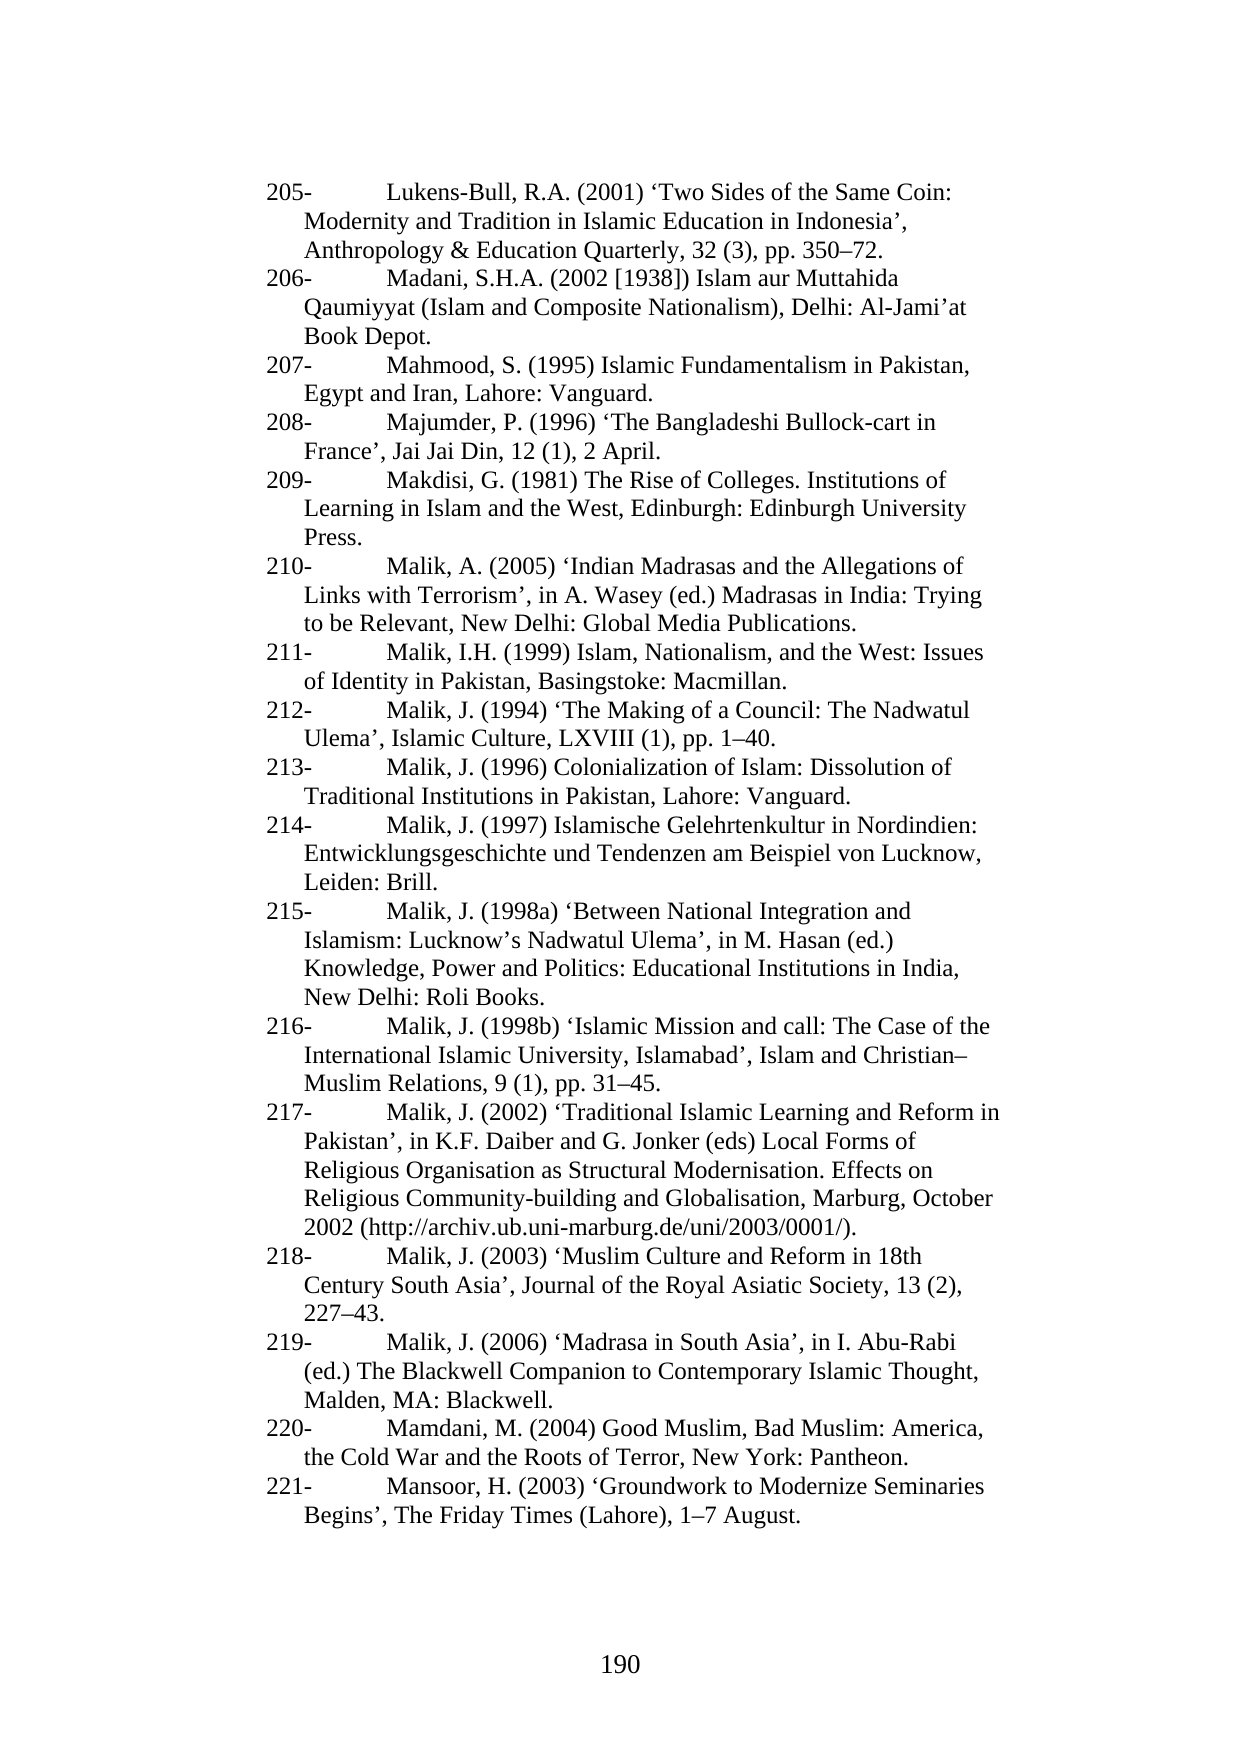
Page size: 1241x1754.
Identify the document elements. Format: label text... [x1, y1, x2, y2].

text Malik, J. (2002) ‘Traditional Islamic Learning and Reform in Pakistan’, in K.F. Daiber and G. Jonker (eds) Local Forms of Religious Organisation as Structural Modernisation. Effects on Religious Community-building and Globalisation, Marburg, October 2002 (http://archiv.ub.uni-marburg.de/uni/2003/0001/). [266, 1097, 1004, 1241]
text Madani, S.H.A. (2002 [1938]) Islam aur Muttahida Qaumiyyat (Islam and Composite Nationalism), Delhi: Al-Jami’at Book Depot. [266, 263, 1004, 350]
text Malik, J. (1998b) ‘Islamic Mission and call: The Case of the International Islamic University, Islamabad’, Islam and Christian–Muslim Relations, 9 (1), pp. 31–45. [266, 1011, 1004, 1097]
text Malik, J. (1997) Islamische Gelehrtenkultur in Nordindien: Entwicklungsgeschichte und Tendenzen am Beispiel von Lucknow, Leiden: Brill. [266, 810, 1004, 896]
text Malik, J. (2006) ‘Madrasa in South Asia’, in I. Abu-Rabi (ed.) The Blackwell Companion to Contemporary Islamic Thought, Malden, MA: Blackwell. [266, 1327, 1004, 1413]
text Mansoor, H. (2003) ‘Groundwork to Modernize Seminaries Begins’, The Friday Times (Lahore), 1–7 August. [266, 1471, 1004, 1528]
text Majumder, P. (1996) ‘The Bangladeshi Bullock-cart in France’, Jai Jai Din, 12 (1), 2 April. [266, 407, 1004, 465]
text Malik, J. (1996) Colonialization of Islam: Dissolution of Traditional Institutions in Pakistan, Lahore: Vanguard. [266, 752, 1004, 810]
text Lukens-Bull, R.A. (2001) ‘Two Sides of the Same Coin: Modernity and Tradition in Islamic Education in Indonesia’, Anthropology & Education Quarterly, 32 (3), pp. 350–72. [266, 177, 1004, 263]
text Malik, I.H. (1999) Islam, Nationalism, and the West: Issues of Identity in Pakistan, Basingstoke: Macmillan. [266, 637, 1004, 695]
text Malik, A. (2005) ‘Indian Madrasas and the Allegations of Links with Terrorism’, in A. Wasey (ed.) Madrasas in India: Trying to be Relevant, New Delhi: Global Media Publications. [266, 551, 1004, 637]
text Malik, J. (1994) ‘The Making of a Council: The Nadwatul Ulema’, Islamic Culture, LXVIII (1), pp. 1–40. [266, 695, 1004, 752]
text Malik, J. (2003) ‘Muslim Culture and Reform in 18th Century South Asia’, Journal of the Royal Asiatic Society, 13 (2), 227–43. [266, 1241, 1004, 1327]
text Mamdani, M. (2004) Good Muslim, Bad Muslim: America, the Cold War and the Roots of Terror, New York: Pantheon. [266, 1413, 1004, 1471]
text Mahmood, S. (1995) Islamic Fundamentalism in Pakistan, Egypt and Iran, Lahore: Vanguard. [266, 350, 1004, 407]
text Malik, J. (1998a) ‘Between National Integration and Islamism: Lucknow’s Nadwatul Ulema’, in M. Hasan (ed.) Knowledge, Power and Politics: Educational Institutions in India, New Delhi: Roli Books. [266, 896, 1004, 1011]
text Makdisi, G. (1981) The Rise of Colleges. Institutions of Learning in Islam and the West, Edinburgh: Edinburgh University Press. [266, 465, 1004, 551]
